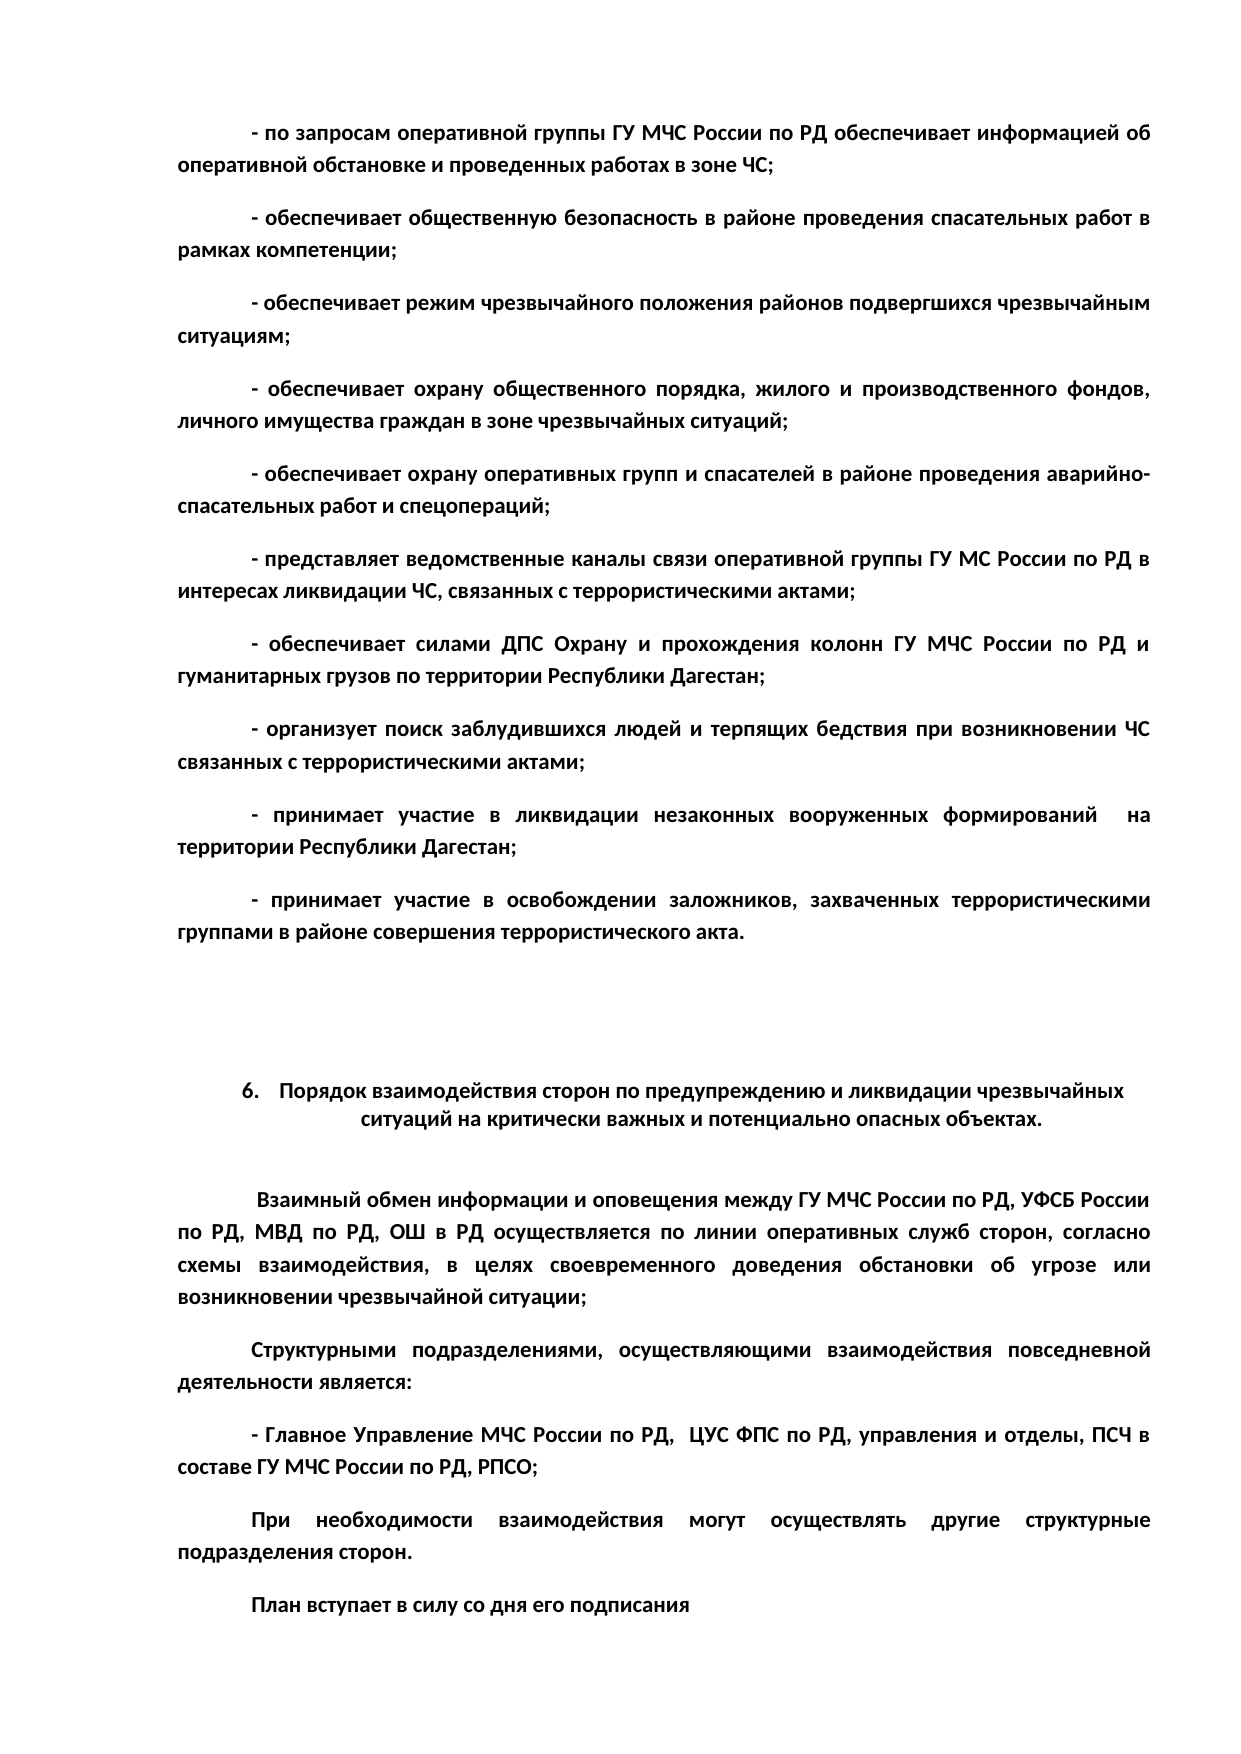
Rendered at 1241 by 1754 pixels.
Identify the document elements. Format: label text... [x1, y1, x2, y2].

text - Главное Управление МЧС России по РД, ЦУС ФПС по РД, управления и отделы, ПСЧ в составе ГУ МЧС России по РД, РПСО; [177, 1420, 1152, 1480]
text - организует поиск заблудившихся людей и терпящих бедствия при возникновении ЧС связанных с террористическими актами; [177, 714, 1152, 775]
text - принимает участие в ликвидации незаконных вооруженных формирований на территории Республики Дагестан; [177, 800, 1152, 860]
text - обеспечивает общественную безопасность в районе проведения спасательных работ в рамках компетенции; [177, 203, 1152, 263]
text План вступает в силу со дня его подписания [177, 1591, 1152, 1618]
text - обеспечивает силами ДПС Охрану и прохождения колонн ГУ МЧС России по РД и гуманитарных грузов по территории Республики Дагестан; [177, 629, 1152, 689]
text Структурными подразделениями, осуществляющими взаимодействия повседневной деятельности является: [177, 1335, 1152, 1395]
text Взаимный обмен информации и оповещения между ГУ МЧС России по РД, УФСБ России по РД, МВД по РД, ОШ в РД осуществляется по линии оперативных служб сторон, согласно схемы взаимодействия, в целях своевременного доведения обстановки об угрозе или возникновении чрезвычайной ситуации; [177, 1185, 1152, 1310]
text - обеспечивает режим чрезвычайного положения районов подвергшихся чрезвычайным ситуациям; [177, 288, 1152, 349]
text - обеспечивает охрану оперативных групп и спасателей в районе проведения аварийно-спасательных работ и спецопераций; [177, 459, 1152, 519]
list Порядок взаимодействия сторон по предупреждению и ликвидации чрезвычайных ситуаций на критически важных и потенциально опасных объектах. [215, 1076, 1152, 1132]
text При необходимости взаимодействия могут осуществлять другие структурные подразделения сторон. [177, 1505, 1152, 1566]
text - представляет ведомственные каналы связи оперативной группы ГУ МС России по РД в интересах ликвидации ЧС, связанных с террористическими актами; [177, 544, 1152, 604]
text - по запросам оперативной группы ГУ МЧС России по РД обеспечивает информацией об оперативной обстановке и проведенных работах в зоне ЧС; [177, 118, 1152, 178]
text - обеспечивает охрану общественного порядка, жилого и производственного фондов, личного имущества граждан в зоне чрезвычайных ситуаций; [177, 374, 1152, 434]
text - принимает участие в освобождении заложников, захваченных террористическими группами в районе совершения террористического акта. [177, 885, 1152, 945]
